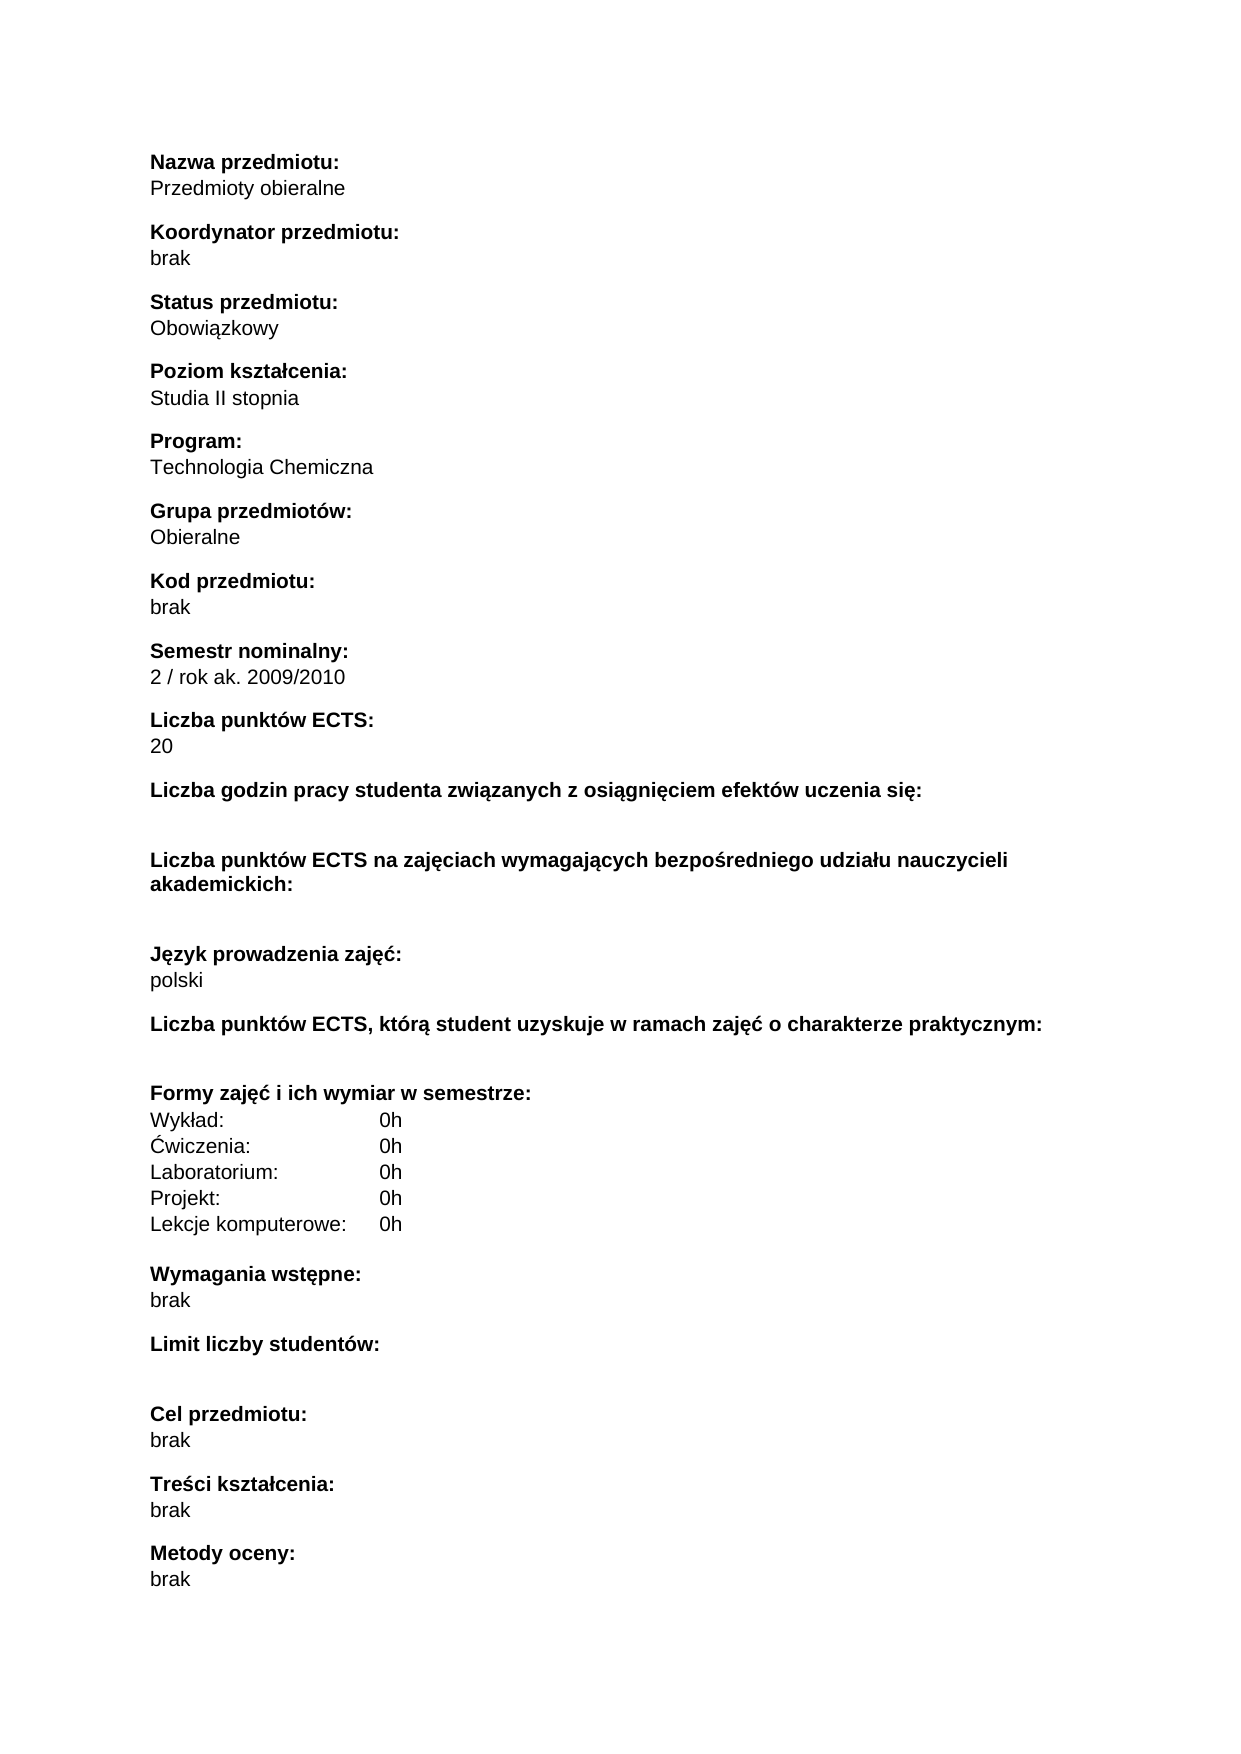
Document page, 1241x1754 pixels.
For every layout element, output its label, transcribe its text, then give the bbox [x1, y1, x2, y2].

table_cell 0h [369, 1210, 597, 1236]
text brak [150, 1567, 1090, 1591]
text Liczba punktów ECTS, którą student uzyskuje w ramach zajęć o charakterze praktycznym: [150, 1011, 1090, 1035]
text polski [150, 968, 1090, 992]
table_cell Projekt: [140, 1186, 367, 1210]
text brak [150, 1428, 1090, 1452]
text Cel przedmiotu: [150, 1402, 1090, 1426]
text Program: [150, 429, 1090, 453]
text Liczba godzin pracy studenta związanych z osiągnięciem efektów uczenia się: [150, 778, 1090, 802]
text Język prowadzenia zajęć: [150, 942, 1090, 966]
table_header Wykład: [140, 1108, 367, 1132]
table_cell 0h [369, 1158, 597, 1184]
text Technologia Chemiczna [150, 455, 1090, 479]
table_cell 0h [369, 1184, 597, 1210]
text Metody oceny: [150, 1541, 1090, 1565]
text Wymagania wstępne: [150, 1262, 1090, 1286]
text Liczba punktów ECTS na zajęciach wymagających bezpośredniego udziału nauczycieli akademickich: [150, 848, 1090, 896]
text Studia II stopnia [150, 385, 1090, 409]
table_cell Ćwiczenia: [140, 1134, 367, 1158]
text Treści kształcenia: [150, 1471, 1090, 1495]
table_cell Laboratorium: [140, 1160, 367, 1184]
text brak [150, 1497, 1090, 1521]
text Formy zajęć i ich wymiar w semestrze: [150, 1081, 1090, 1105]
text Obieralne [150, 525, 1090, 549]
text Koordynator przedmiotu: [150, 220, 1090, 244]
text Kod przedmiotu: [150, 569, 1090, 593]
table_cell 0h [369, 1132, 597, 1158]
text Nazwa przedmiotu: [150, 150, 1090, 174]
text 20 [150, 734, 1090, 758]
text Status przedmiotu: [150, 289, 1090, 313]
text Semestr nominalny: [150, 638, 1090, 662]
text Obowiązkowy [150, 316, 1090, 339]
text Poziom kształcenia: [150, 359, 1090, 383]
table_header 0h [369, 1108, 597, 1132]
text brak [150, 1288, 1090, 1312]
text brak [150, 246, 1090, 270]
text Przedmioty obieralne [150, 176, 1090, 200]
text 2 / rok ak. 2009/2010 [150, 664, 1090, 688]
text Liczba punktów ECTS: [150, 708, 1090, 732]
text brak [150, 595, 1090, 619]
text Grupa przedmiotów: [150, 499, 1090, 523]
table_cell Lekcje komputerowe: [140, 1212, 367, 1236]
text Limit liczby studentów: [150, 1332, 1090, 1356]
